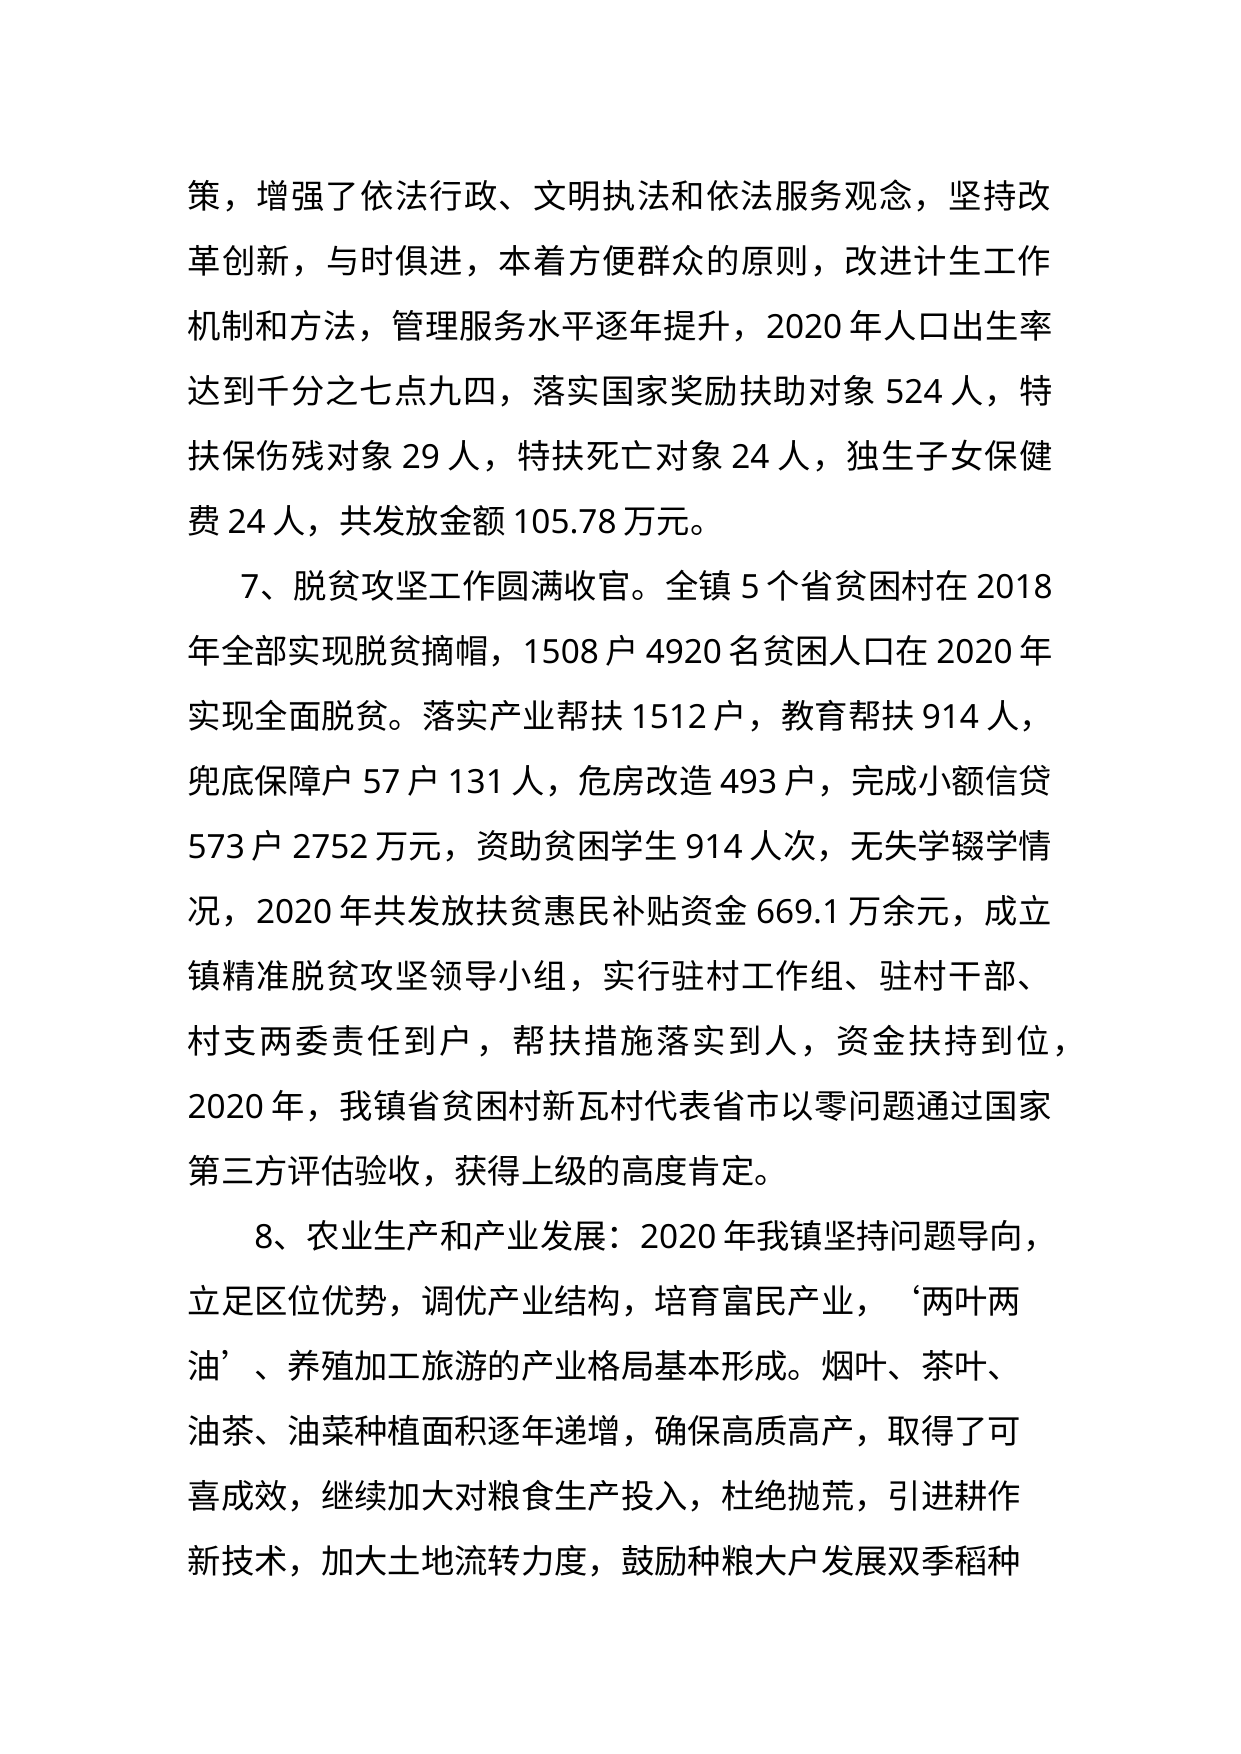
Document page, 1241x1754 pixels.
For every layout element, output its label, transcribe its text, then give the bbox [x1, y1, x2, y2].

text 7、脱贫攻坚工作圆满收官。全镇5个省贫困村在2018年全部实现脱贫摘帽，1508户4920名贫困人口在2020年实现全面脱贫。落实产业帮扶1512户，教育帮扶914人，兜底保障户57户131人，危房改造493户，完成小额信贷573户2752万元，资助贫困学生914人次，无失学辍学情况，2020年共发放扶贫惠民补贴资金669.1万余元，成立镇精准脱贫攻坚领导小组，实行驻村工作组、驻村干部、村支两委责任到户，帮扶措施落实到人，资金扶持到位，2020年，我镇省贫困村新瓦村代表省市以零问题通过国家第三方评估验收，获得上级的高度肯定。 [187, 552, 1053, 1202]
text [187, 162, 1053, 552]
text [187, 1202, 1053, 1592]
